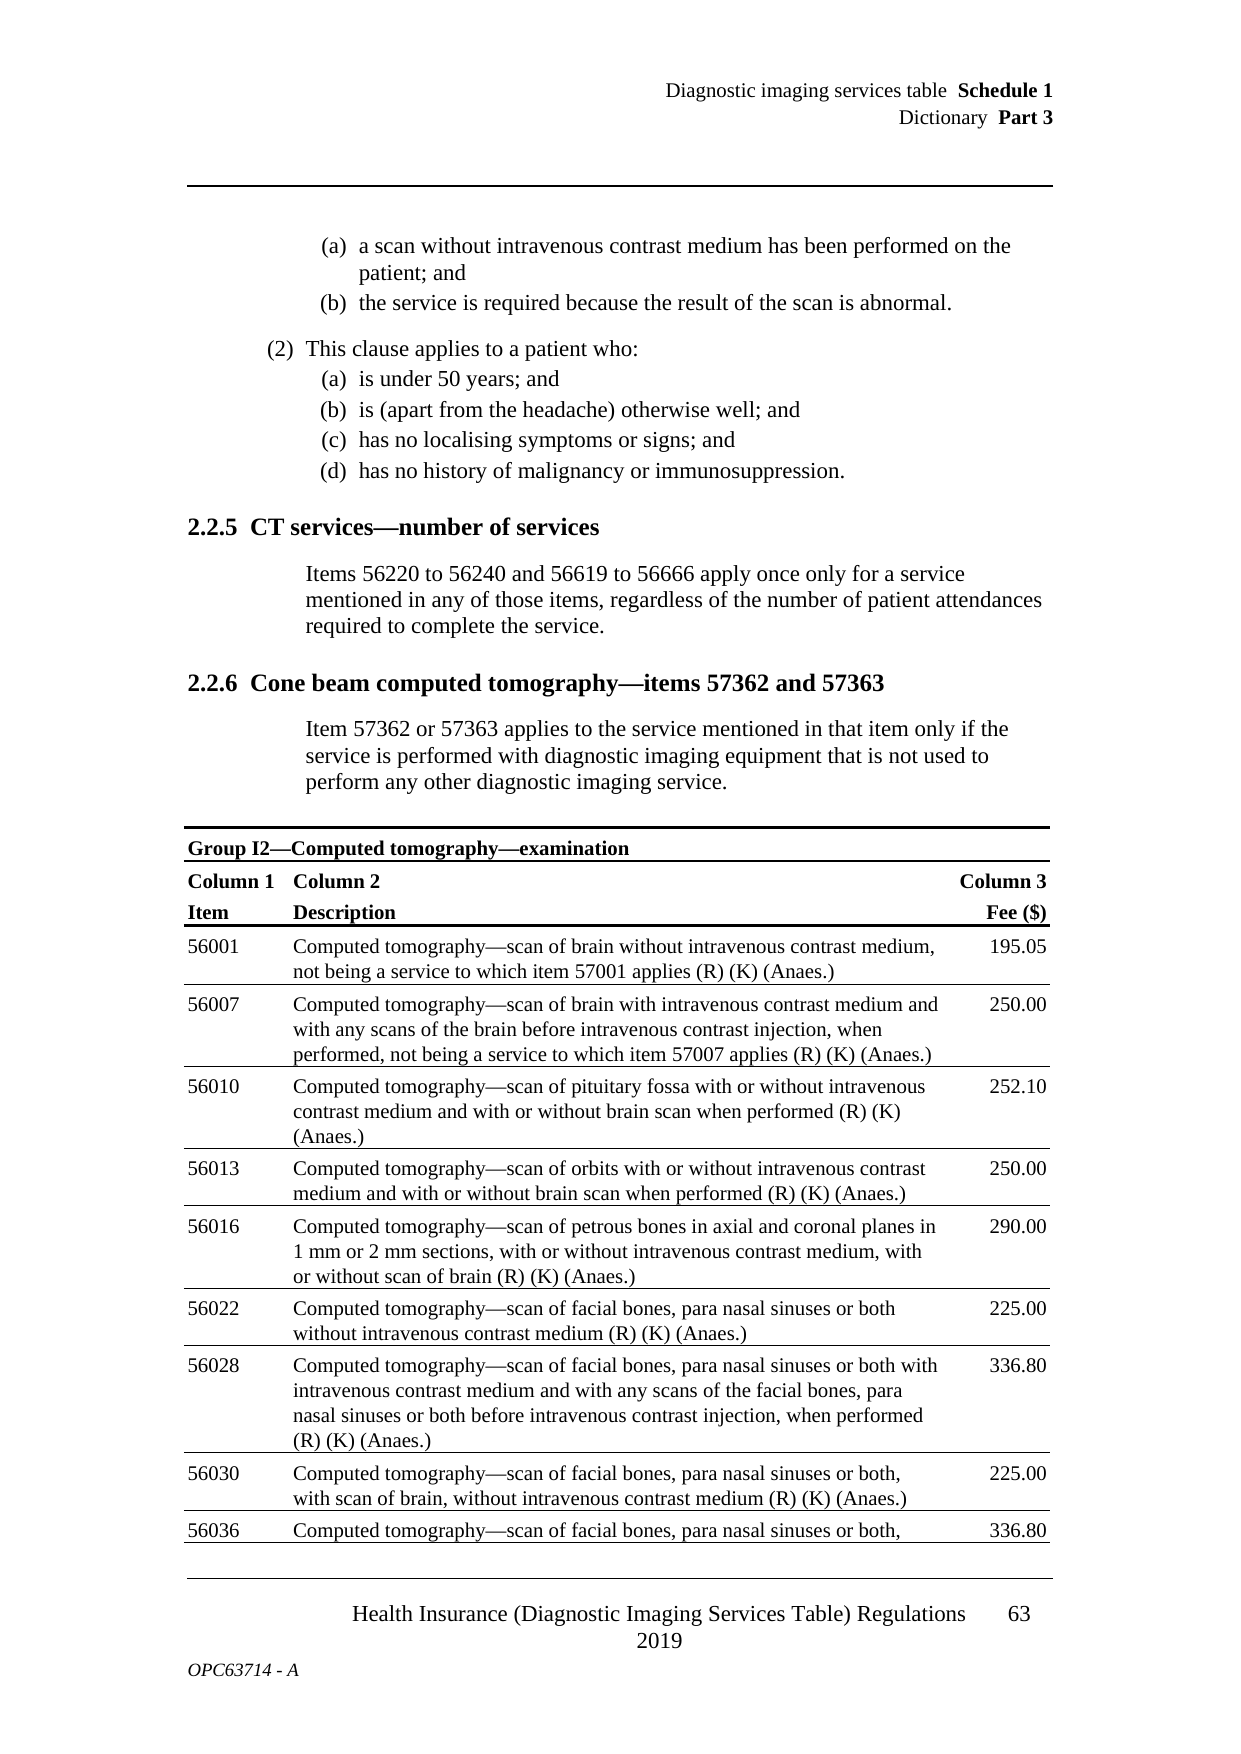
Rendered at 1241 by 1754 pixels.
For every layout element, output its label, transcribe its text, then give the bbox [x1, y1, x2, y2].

table_cell 225.00 [946, 1453, 1050, 1509]
table_cell 56016 [184, 1206, 289, 1288]
table_cell 252.10 [946, 1067, 1050, 1148]
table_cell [290, 1511, 946, 1542]
table_cell 56022 [184, 1289, 289, 1345]
table_cell 225.00 [946, 1289, 1050, 1345]
table_cell 56007 [184, 985, 289, 1066]
table_cell 56001 [184, 927, 289, 983]
text (d) has no history of malignancy or immunosuppression. [187, 457, 1053, 483]
table_cell Column 2 Description [290, 862, 946, 924]
table_cell 250.00 [946, 985, 1050, 1066]
table_header Group I2—Computed tomography—examination [184, 829, 1050, 860]
table_cell 56036 [184, 1511, 289, 1542]
text Item 57362 or 57363 applies to the service mentioned in that item only if the service is performed with diagnostic imaging equipment that is not used to perform any other diagnostic imaging service. [187, 715, 1053, 794]
table_cell 56010 [184, 1067, 289, 1148]
table_cell Computed tomography—scan of facial bones, para nasal sinuses or both without intravenous contrast medium (R) (K) (Anaes.) [290, 1289, 946, 1345]
table_cell 195.05 [946, 927, 1050, 983]
table_cell Computed tomography—scan of brain without intravenous contrast medium, not being a service to which item 57001 applies (R) (K) (Anaes.) [290, 927, 946, 983]
table_cell Computed tomography—scan of facial bones, para nasal sinuses or both, with scan of brain, without intravenous contrast medium (R) (K) (Anaes.) [290, 1453, 946, 1509]
text 2.2.5 CT services—number of services [187, 512, 1053, 541]
table_cell 250.00 [946, 1149, 1050, 1205]
text (c) has no localising symptoms or signs; and [187, 426, 1053, 452]
table_cell 290.00 [946, 1206, 1050, 1288]
table_cell Computed tomography—scan of petrous bones in axial and coronal planes in 1 mm or 2 mm sections, with or without intravenous contrast medium, with or without scan of brain (R) (K) (Anaes.) [290, 1206, 946, 1288]
table_cell Computed tomography—scan of facial bones, para nasal sinuses or both with intravenous contrast medium and with any scans of the facial bones, para nasal sinuses or both before intravenous contrast injection, when performed (R) (K) (Anaes.) [290, 1346, 946, 1452]
table_cell Column 3 Fee ($) [946, 862, 1050, 924]
text 2.2.6 Cone beam computed tomography—items 57362 and 57363 [187, 668, 1053, 697]
table_cell 56028 [184, 1346, 289, 1452]
text Items 56220 to 56240 and 56619 to 56666 apply once only for a service mentioned in any of those items, regardless of the number of patient attendances required to complete the service. [187, 560, 1053, 639]
text (a) a scan without intravenous contrast medium has been performed on the patient; and [187, 233, 1053, 285]
text (2) This clause applies to a patient who: [187, 334, 1053, 361]
table_cell 336.80 [946, 1346, 1050, 1452]
table_cell Computed tomography—scan of orbits with or without intravenous contrast medium and with or without brain scan when performed (R) (K) (Anaes.) [290, 1149, 946, 1205]
table_cell 56013 [184, 1149, 289, 1205]
table_cell Computed tomography—scan of brain with intravenous contrast medium and with any scans of the brain before intravenous contrast injection, when performed, not being a service to which item 57007 applies (R) (K) (Anaes.) [290, 985, 946, 1066]
table_cell 336.80 [946, 1511, 1050, 1542]
text (a) is under 50 years; and [187, 365, 1053, 391]
text (b) is (apart from the headache) otherwise well; and [187, 396, 1053, 422]
text (b) the service is required because the result of the scan is abnormal. [187, 289, 1053, 316]
table_cell 56030 [184, 1453, 289, 1509]
table_cell Computed tomography—scan of pituitary fossa with or without intravenous contrast medium and with or without brain scan when performed (R) (K) (Anaes.) [290, 1067, 946, 1148]
table_cell Column 1 Item [184, 862, 289, 924]
